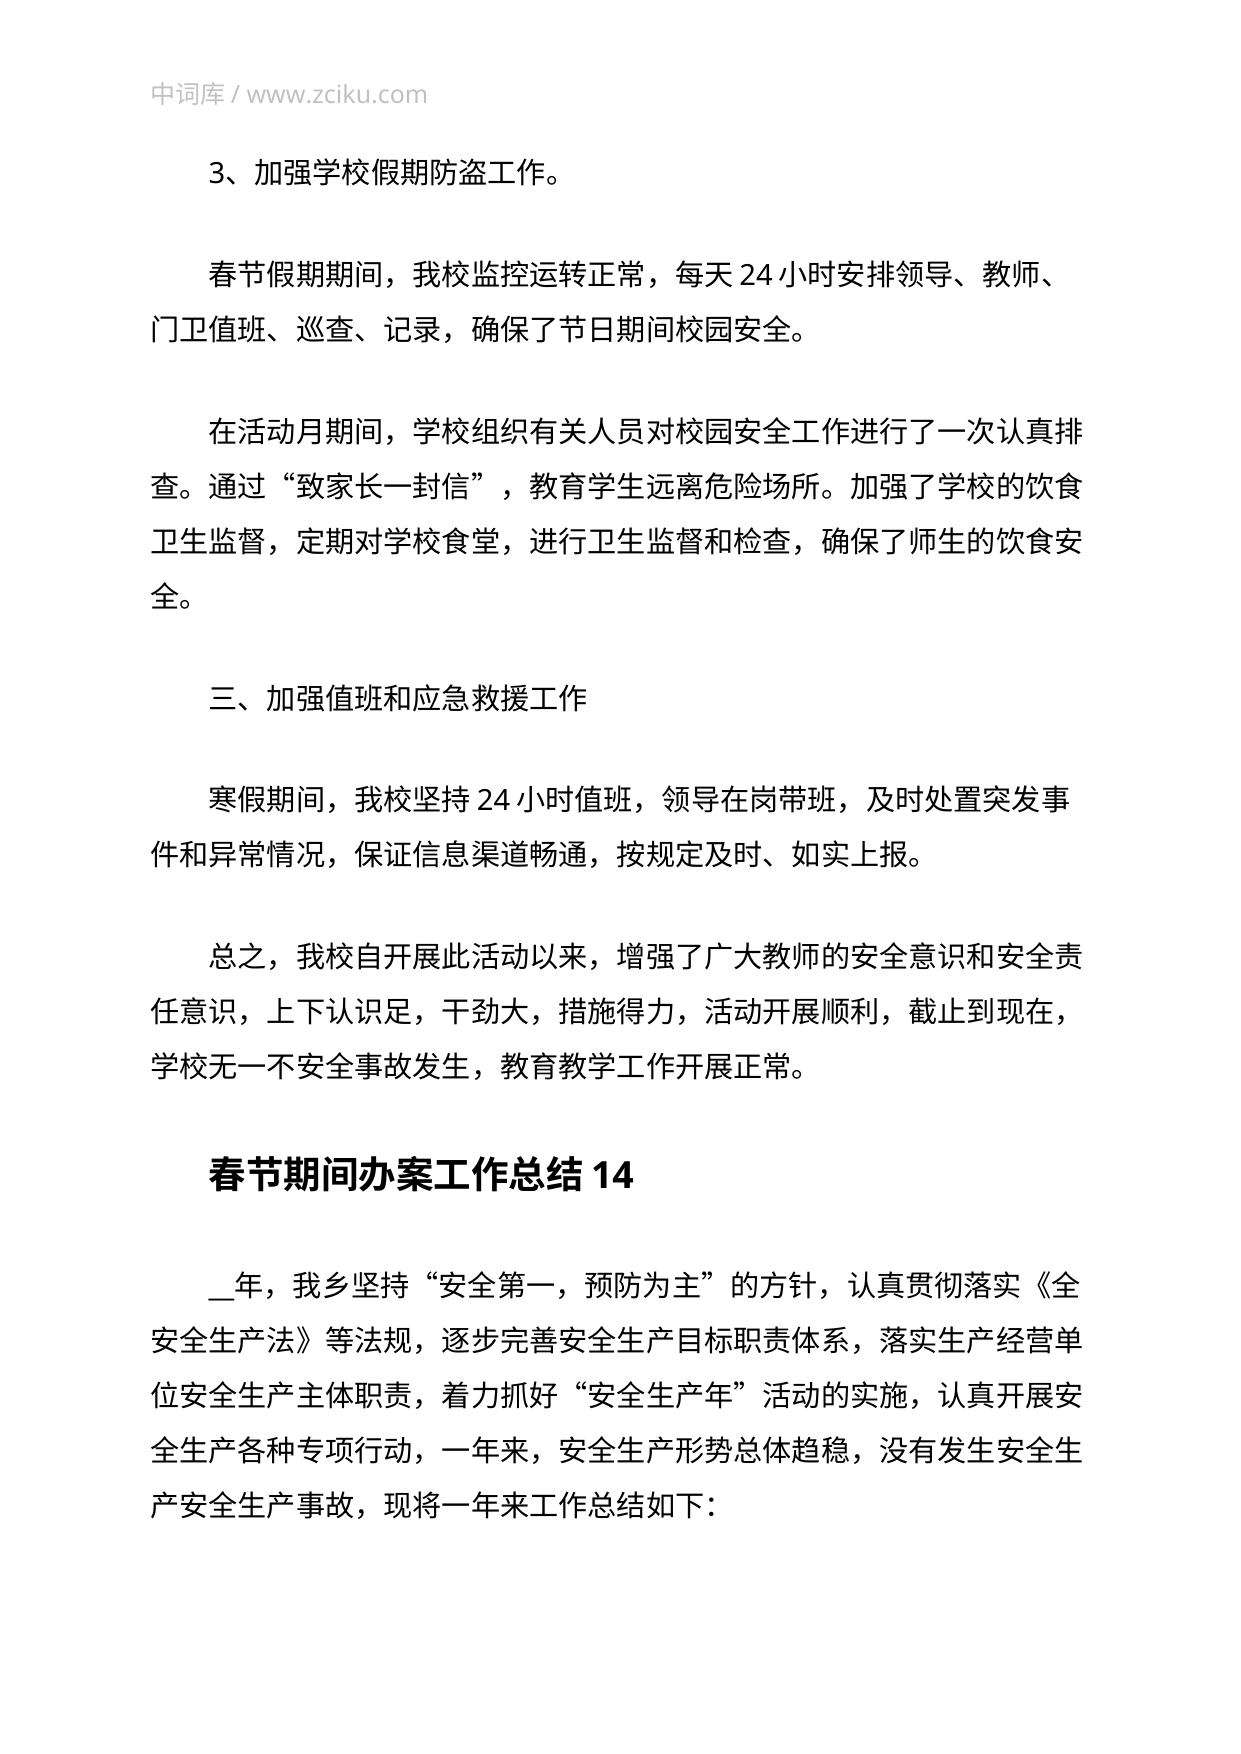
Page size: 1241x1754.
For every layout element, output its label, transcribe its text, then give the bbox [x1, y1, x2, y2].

text 3、加强学校假期防盗工作。 [150, 150, 1090, 192]
text 在活动月期间，学校组织有关人员对校园安全工作进行了一次认真排查。通过“致家长一封信”，教育学生远离危险场所。加强了学校的饮食卫生监督，定期对学校食堂，进行卫生监督和检查，确保了师生的饮食安全。 [150, 409, 1090, 616]
text 总之，我校自开展此活动以来，增强了广大教师的安全意识和安全责任意识，上下认识足，干劲大，措施得力，活动开展顺利，截止到现在，学校无一不安全事故发生，教育教学工作开展正常。 [150, 934, 1090, 1086]
text 春节假期期间，我校监控运转正常，每天24小时安排领导、教师、门卫值班、巡查、记录，确保了节日期间校园安全。 [150, 252, 1090, 349]
text 三、加强值班和应急救援工作 [150, 675, 1090, 717]
text 寒假期间，我校坚持24小时值班，领导在岗带班，及时处置突发事件和异常情况，保证信息渠道畅通，按规定及时、如实上报。 [150, 777, 1090, 874]
text 春节期间办案工作总结14 [150, 1145, 1090, 1200]
text __年，我乡坚持“安全第一，预防为主”的方针，认真贯彻落实《全安全生产法》等法规，逐步完善安全生产目标职责体系，落实生产经营单位安全生产主体职责，着力抓好“安全生产年”活动的实施，认真开展安全生产各种专项行动，一年来，安全生产形势总体趋稳，没有发生安全生产安全生产事故，现将一年来工作总结如下： [150, 1263, 1090, 1525]
